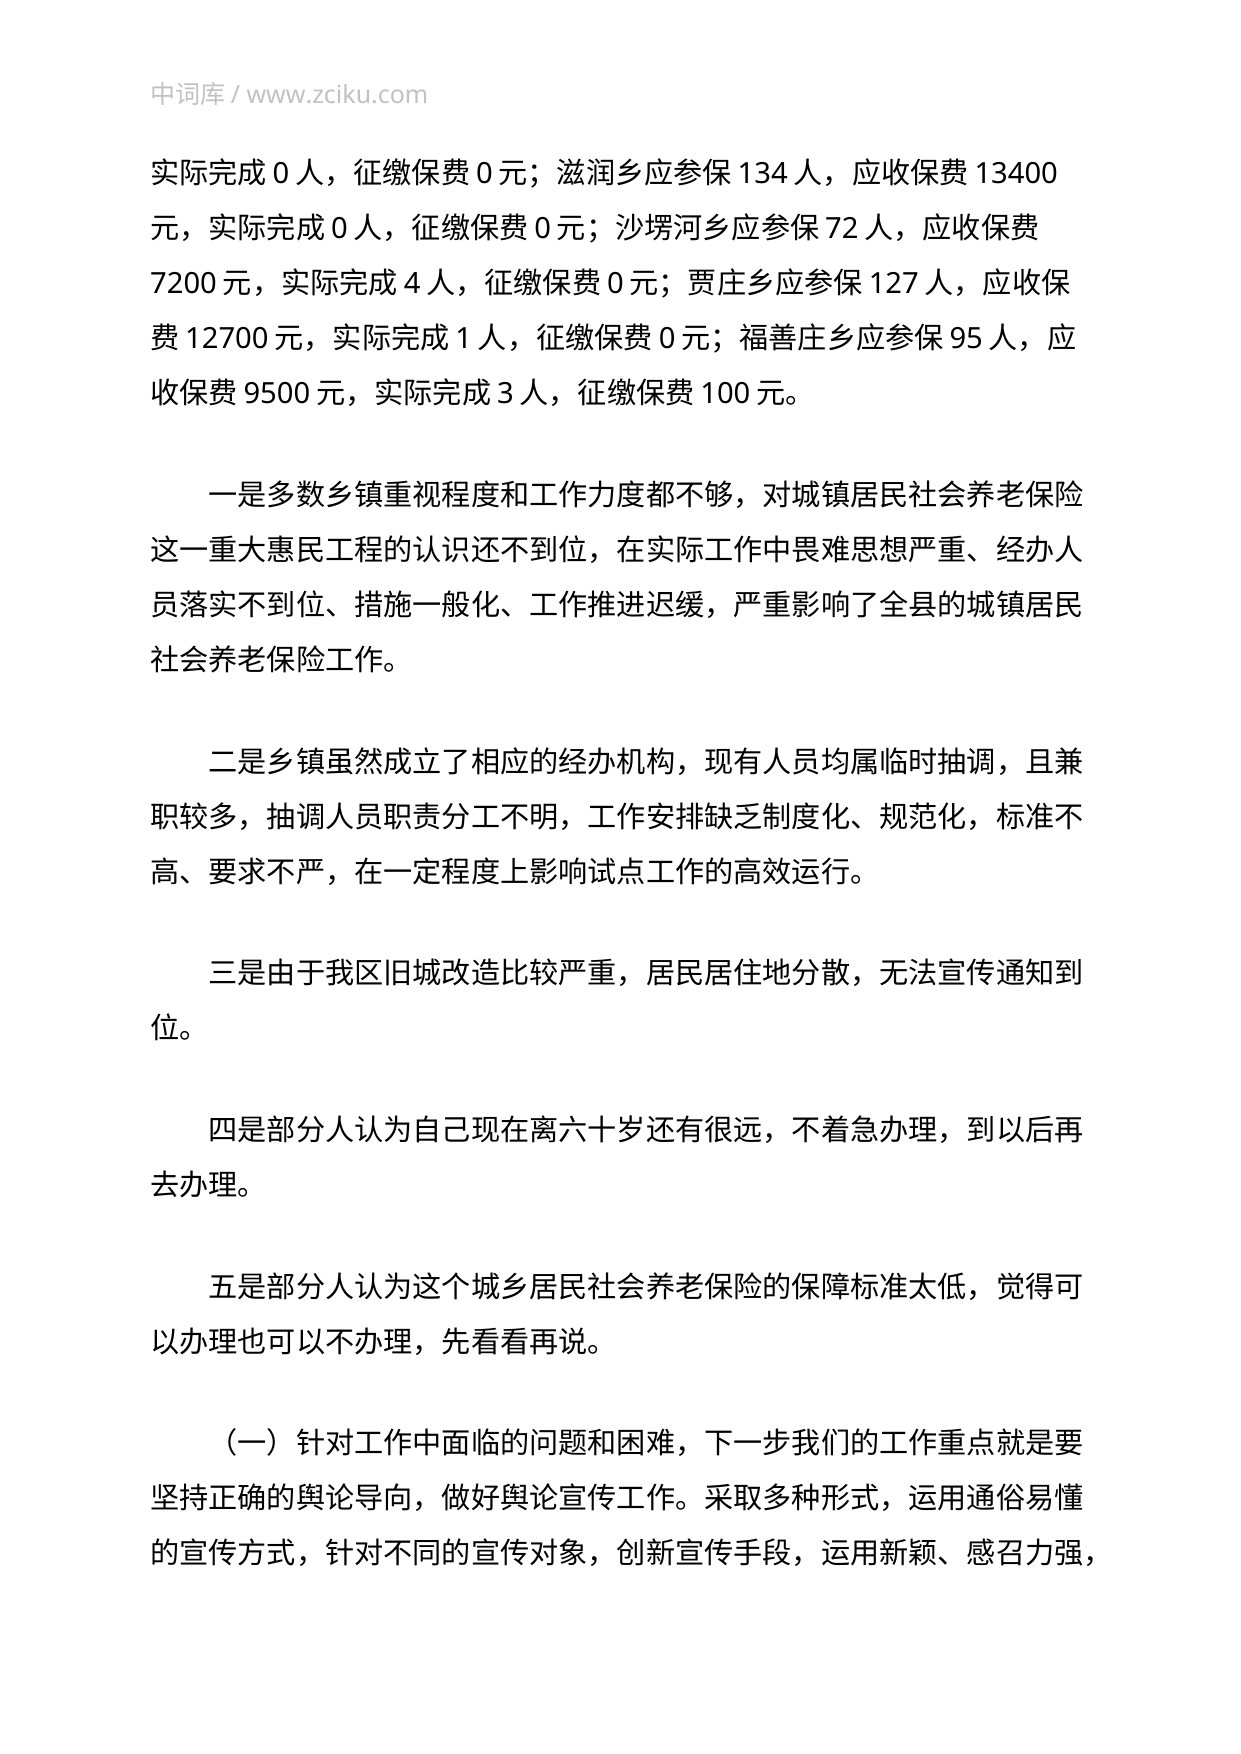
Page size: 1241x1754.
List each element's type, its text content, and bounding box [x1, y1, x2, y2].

text 二是乡镇虽然成立了相应的经办机构，现有人员均属临时抽调，且兼职较多，抽调人员职责分工不明，工作安排缺乏制度化、规范化，标准不高、要求不严，在一定程度上影响试点工作的高效运行。 [150, 738, 1090, 891]
text 四是部分人认为自己现在离六十岁还有很远，不着急办理，到以后再去办理。 [150, 1107, 1090, 1204]
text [150, 1420, 1090, 1572]
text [150, 150, 1090, 412]
text 三是由于我区旧城改造比较严重，居民居住地分散，无法宣传通知到位。 [150, 950, 1090, 1047]
text 一是多数乡镇重视程度和工作力度都不够，对城镇居民社会养老保险这一重大惠民工程的认识还不到位，在实际工作中畏难思想严重、经办人员落实不到位、措施一般化、工作推进迟缓，严重影响了全县的城镇居民社会养老保险工作。 [150, 472, 1090, 679]
text 五是部分人认为这个城乡居民社会养老保险的保障标准太低，觉得可以办理也可以不办理，先看看再说。 [150, 1263, 1090, 1361]
